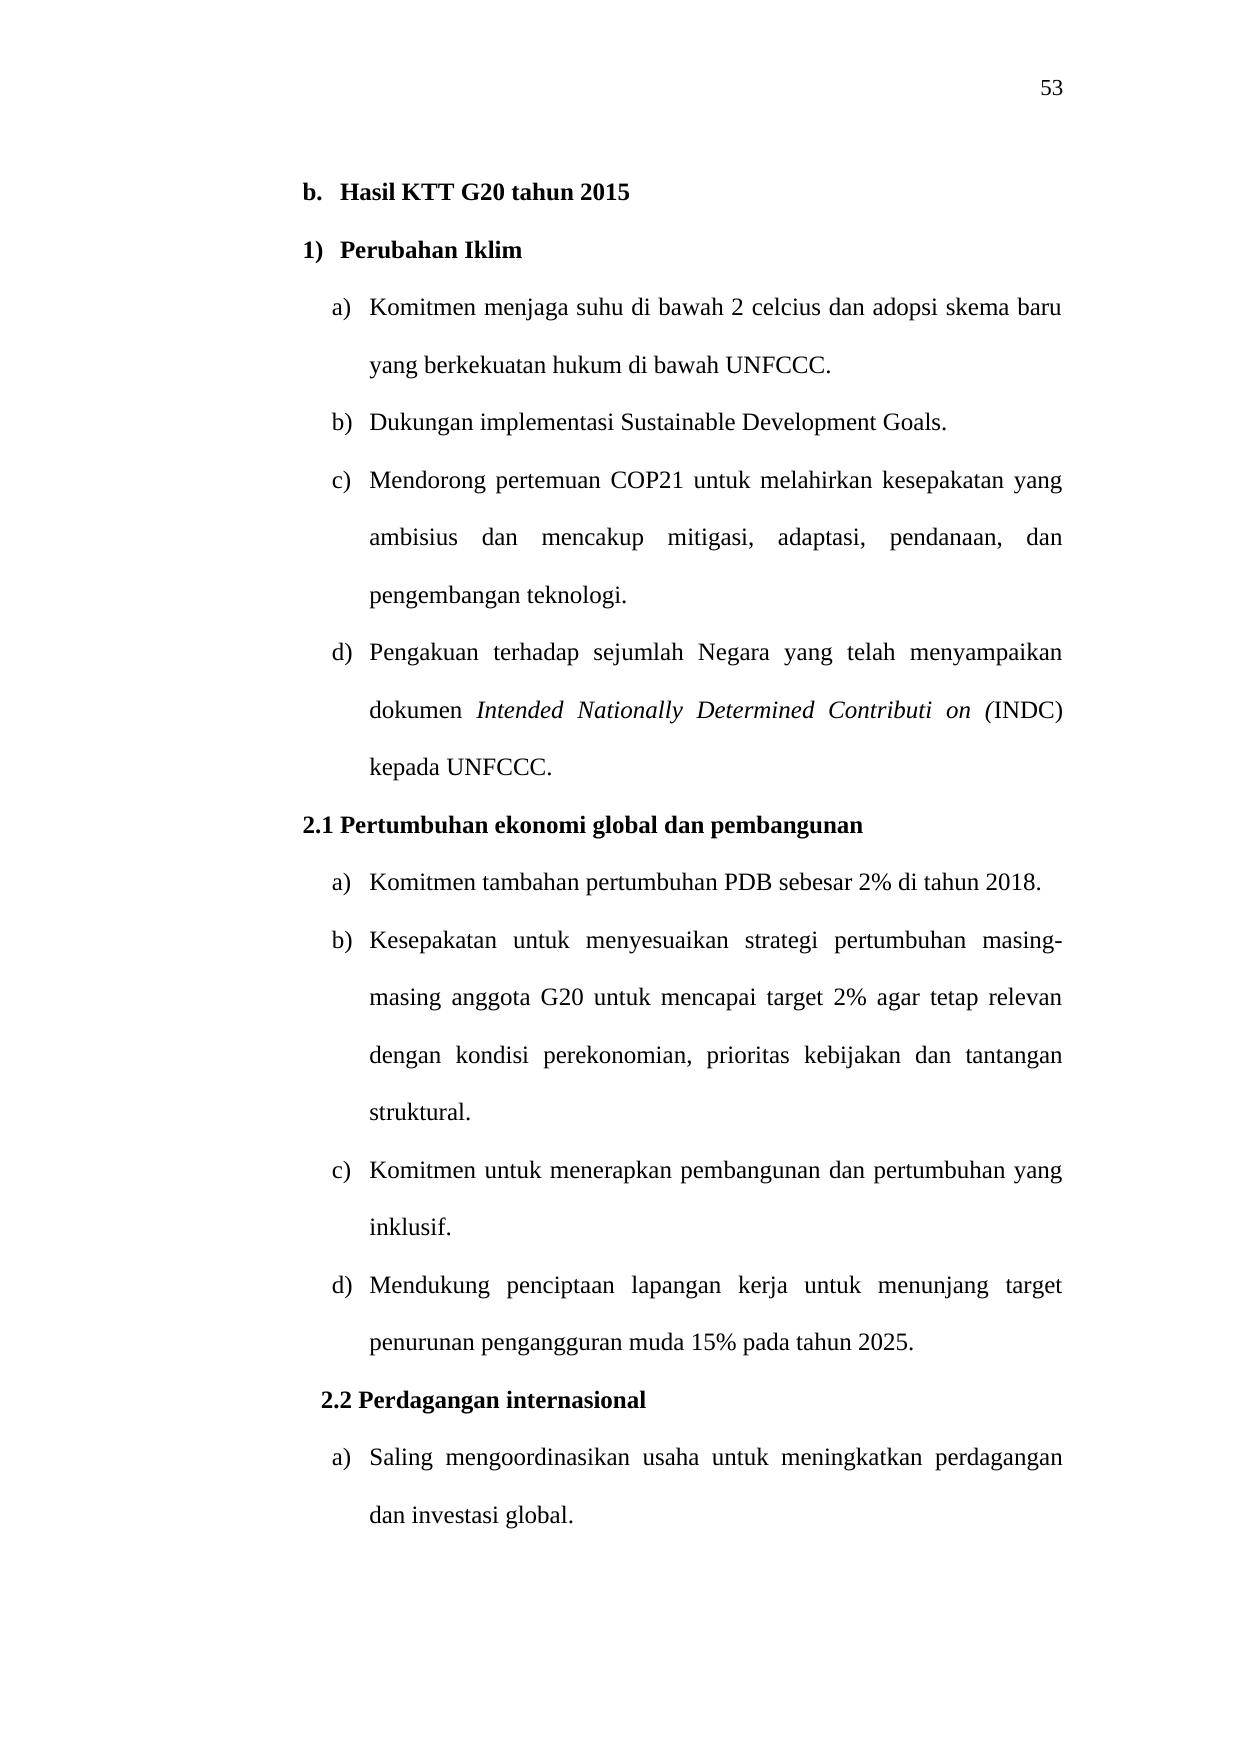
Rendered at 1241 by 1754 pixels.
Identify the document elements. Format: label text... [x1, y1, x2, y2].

list Saling mengoordinasikan usaha untuk meningkatkan perdagangan dan investasi global. [332, 1442, 1063, 1528]
list Perdagangan internasional [321, 1385, 1063, 1413]
list Komitmen menjaga suhu di bawah 2 celcius dan adopsi skema baru yang berkekuatan hukum di bawah UNFCCC. [332, 292, 1063, 378]
list Pengakuan terhadap sejumlah Negara yang telah menyampaikan dokumen Intended Nationally Determined Contributi on (INDC) kepada UNFCCC. [332, 637, 1063, 781]
list Mendorong pertemuan COP21 untuk melahirkan kesepakatan yang ambisius dan mencakup mitigasi, adaptasi, pendanaan, dan pengembangan teknologi. [332, 465, 1063, 608]
list Perubahan Iklim [302, 235, 1063, 263]
list Komitmen tambahan pertumbuhan PDB sebesar 2% di tahun 2018. [332, 867, 1063, 896]
list Hasil KTT G20 tahun 2015 [302, 177, 1063, 206]
list Komitmen untuk menerapkan pembangunan dan pertumbuhan yang inklusif. [332, 1155, 1063, 1241]
list Mendukung penciptaan lapangan kerja untuk menunjang target penurunan pengangguran muda 15% pada tahun 2025. [332, 1270, 1063, 1356]
list Kesepakatan untuk menyesuaikan strategi pertumbuhan masing-masing anggota G20 untuk mencapai target 2% agar tetap relevan dengan kondisi perekonomian, prioritas kebijakan dan tantangan struktural. [332, 925, 1063, 1126]
list Dukungan implementasi Sustainable Development Goals. [332, 407, 1063, 436]
list Pertumbuhan ekonomi global dan pembangunan [302, 810, 1063, 838]
